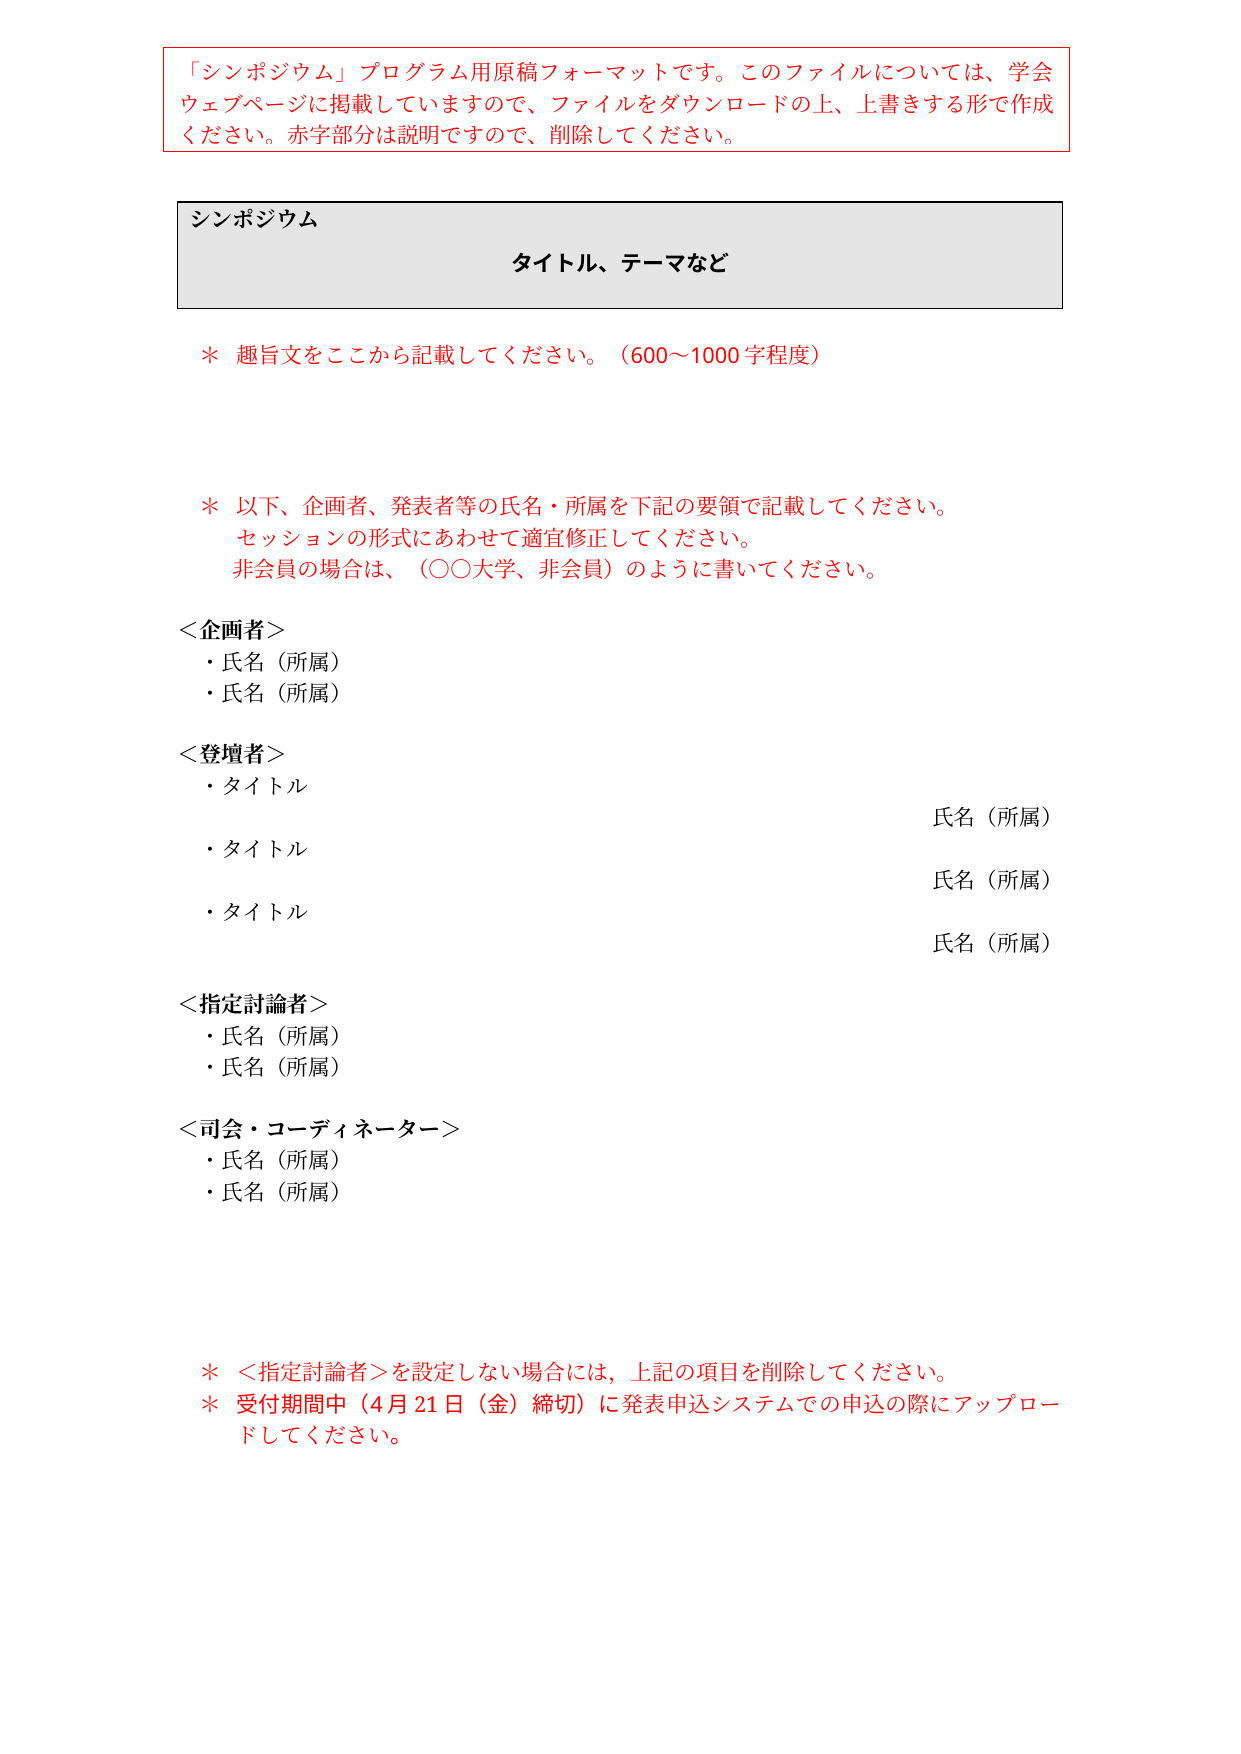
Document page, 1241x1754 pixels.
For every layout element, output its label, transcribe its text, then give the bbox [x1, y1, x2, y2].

list 以下、企画者、発表者等の氏名・所属を下記の要領で記載してください。 [199, 489, 1063, 521]
text ・タイトル [177, 832, 1063, 863]
text ・氏名（所属） [177, 645, 1063, 676]
text ・氏名（所属） [177, 1175, 1063, 1206]
text ・氏名（所属） [177, 676, 1063, 708]
text 氏名（所属） [177, 863, 1063, 895]
text ・タイトル [177, 769, 1063, 801]
text ＜司会・コーディネーター＞ [177, 1112, 1063, 1143]
text ・氏名（所属） [177, 1143, 1063, 1175]
text ・氏名（所属） [177, 1051, 1063, 1082]
list ＜指定討論者＞を設定しない場合には，上記の項目を削除してください。 [199, 1355, 1063, 1387]
text ＜指定討論者＞ [177, 988, 1063, 1019]
list 趣旨文をここから記載してください。（600～1000字程度） [199, 339, 1063, 370]
text 非会員の場合は、（○○大学、非会員）のように書いてください。 [177, 552, 1063, 584]
text ・氏名（所属） [177, 1019, 1063, 1051]
list 受付期間中（4月21日（金）締切）に発表申込システムでの申込の際にアップロードしてください。 [199, 1387, 1063, 1450]
table_header シンポジウム タイトル、テーマなど [178, 203, 1062, 308]
text ＜登壇者＞ [177, 738, 1063, 769]
text ＜企画者＞ [177, 613, 1063, 645]
text 氏名（所属） [177, 801, 1063, 832]
text セッションの形式にあわせて適宜修正してください。 [237, 521, 1063, 552]
text 氏名（所属） [177, 926, 1063, 958]
text ・タイトル [177, 895, 1063, 926]
